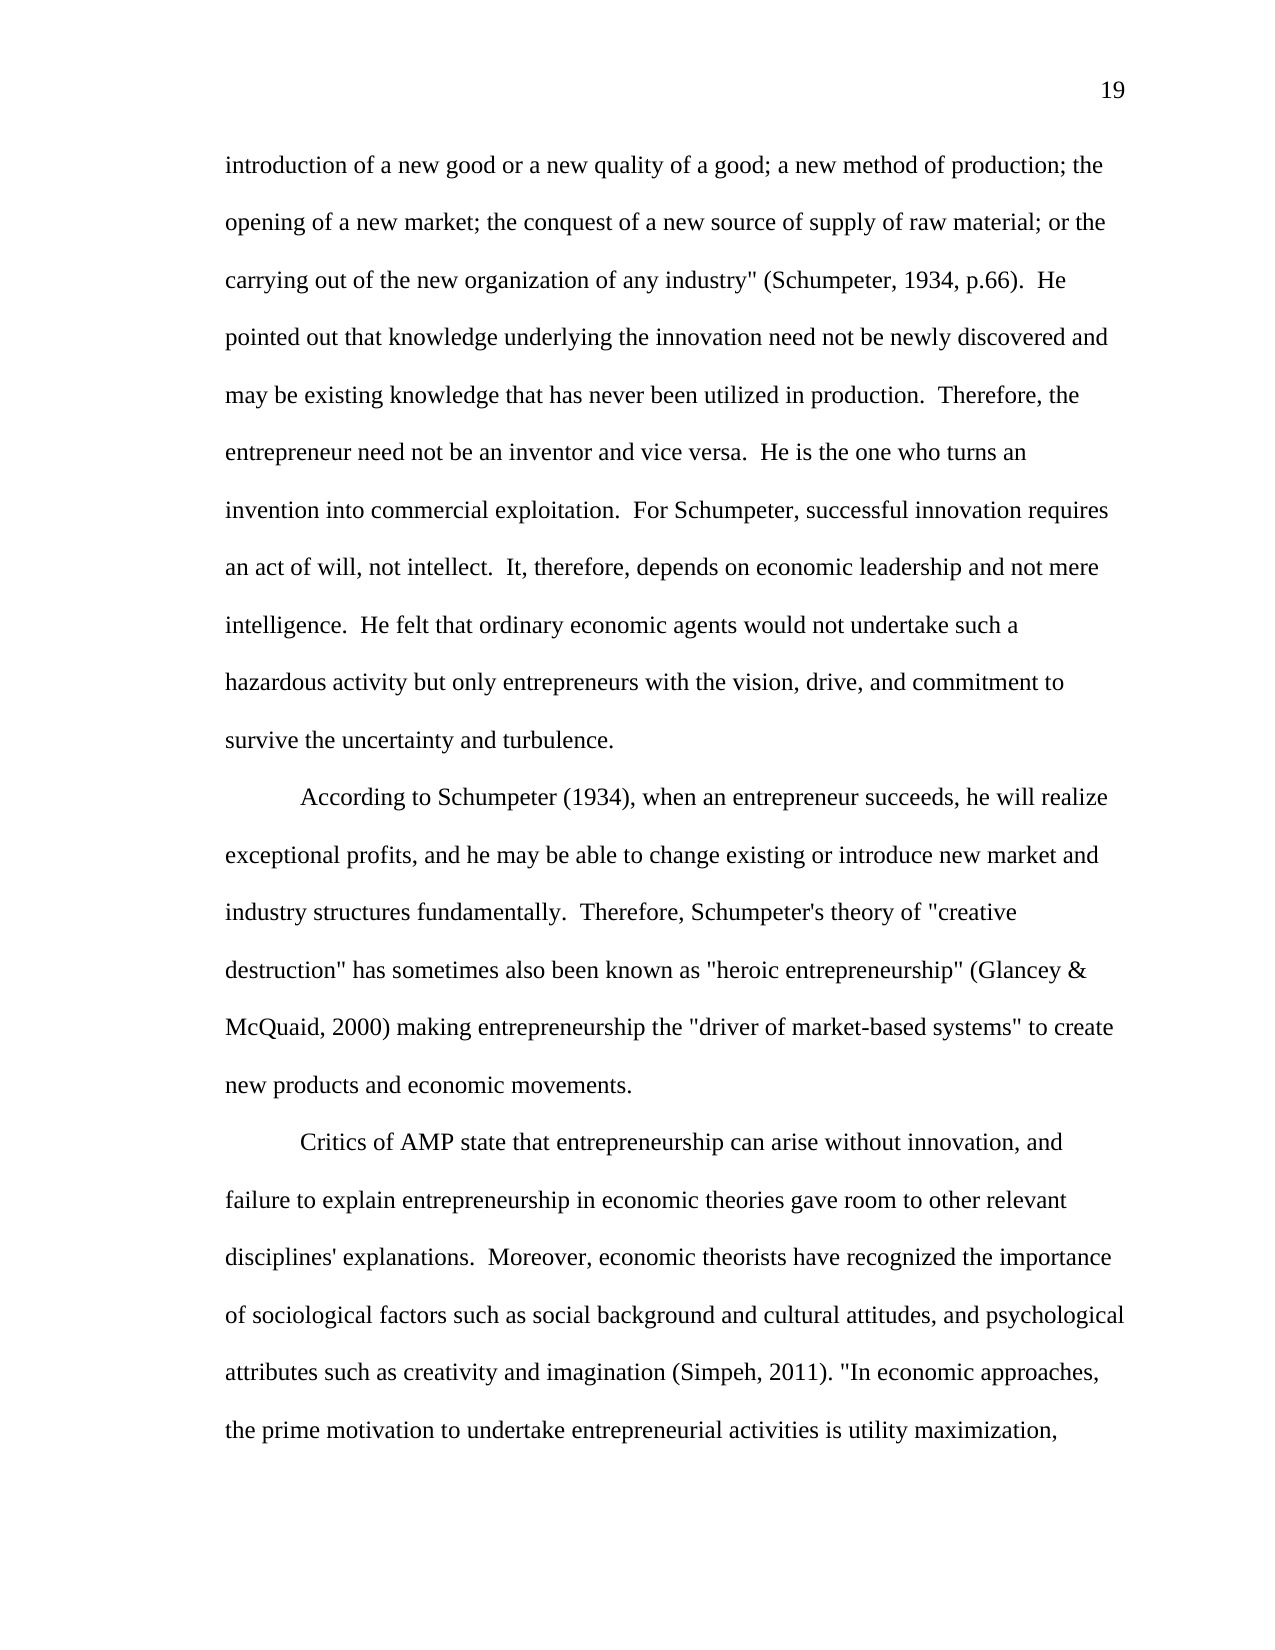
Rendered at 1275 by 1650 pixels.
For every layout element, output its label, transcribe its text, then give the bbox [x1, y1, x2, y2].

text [225, 1127, 1125, 1444]
text According to Schumpeter (1934), when an entrepreneur succeeds, he will realize exceptional profits, and he may be able to change existing or introduce new market and industry structures fundamentally. Therefore, Schumpeter's theory of "creative destruction" has sometimes also been known as "heroic entrepreneurship" (Glancey & McQuaid, 2000) making entrepreneurship the "driver of market-based systems" to create new products and economic movements. [225, 782, 1125, 1099]
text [225, 150, 1125, 754]
